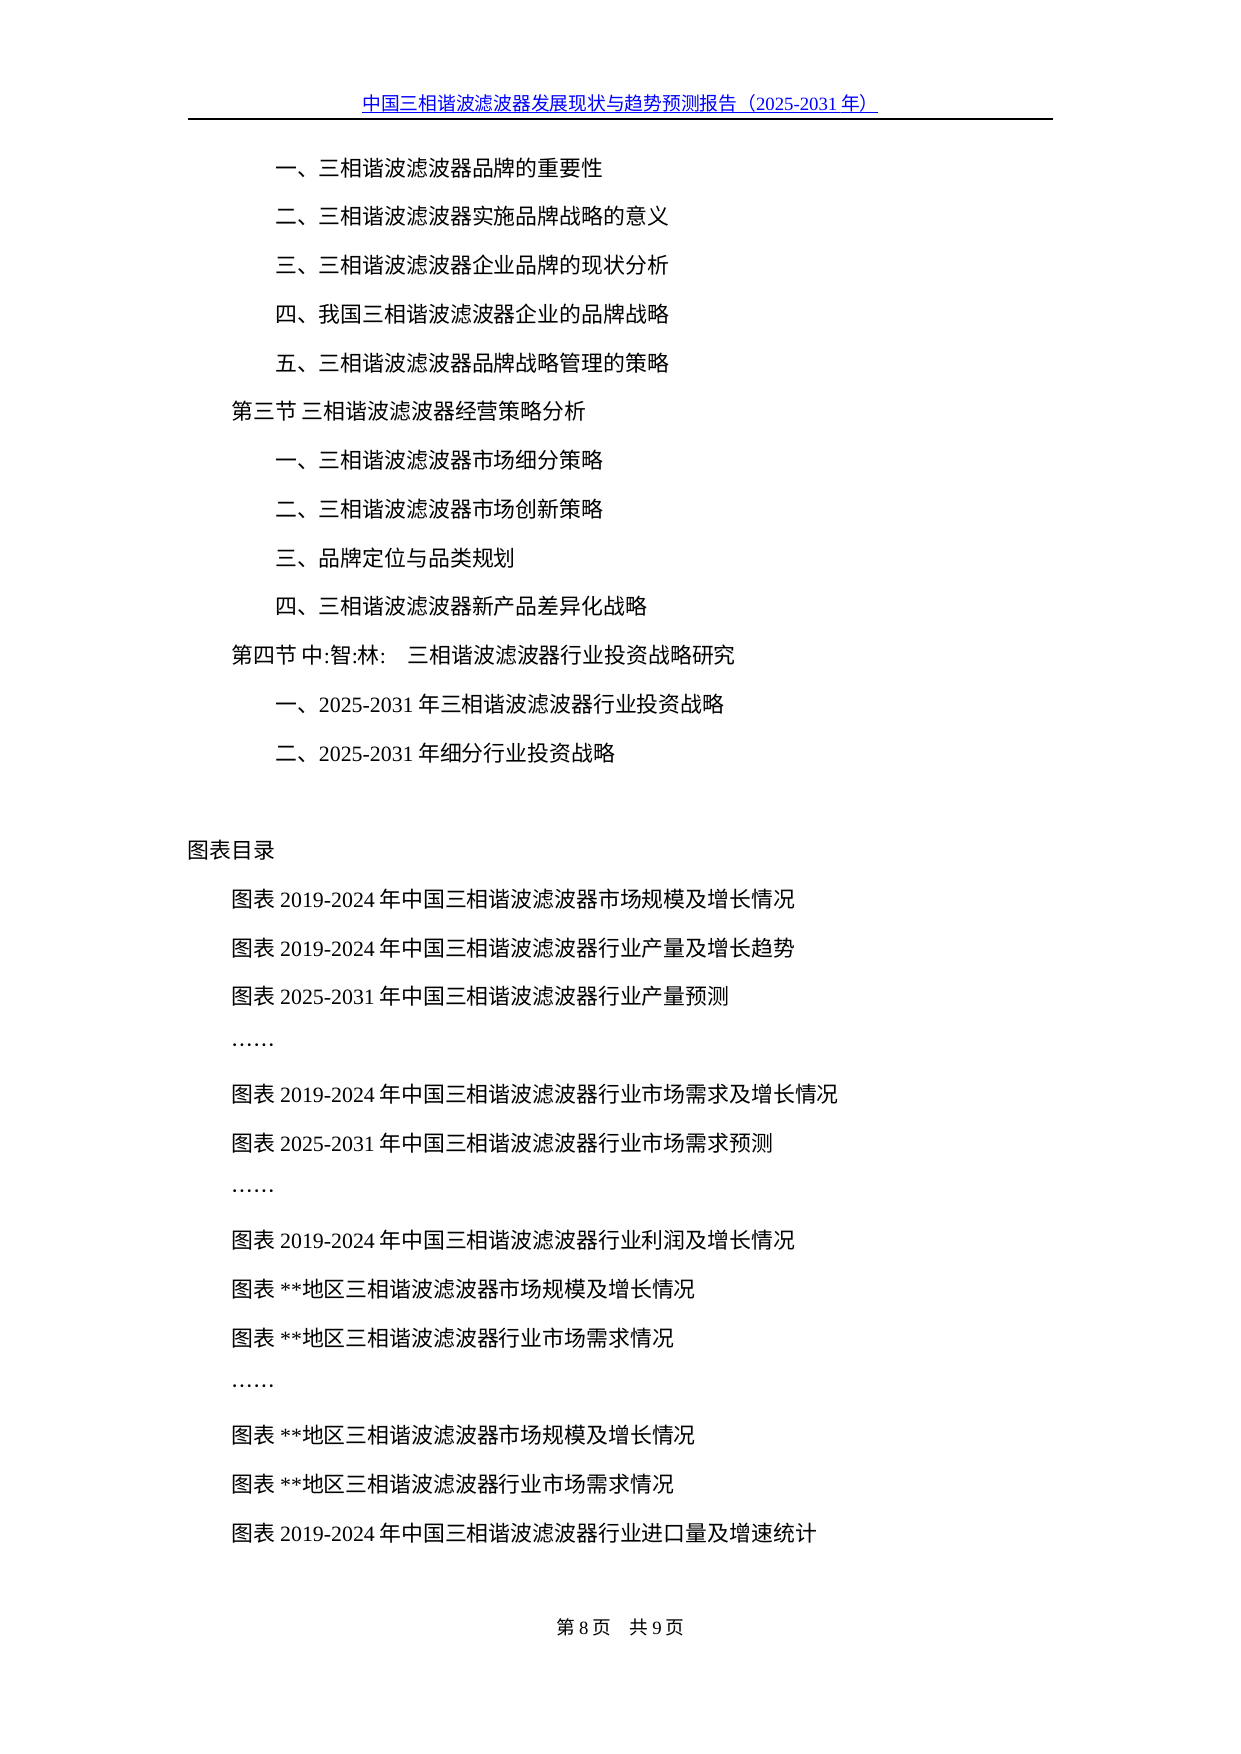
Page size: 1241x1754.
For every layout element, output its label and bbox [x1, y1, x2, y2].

text [187, 150, 1053, 1548]
